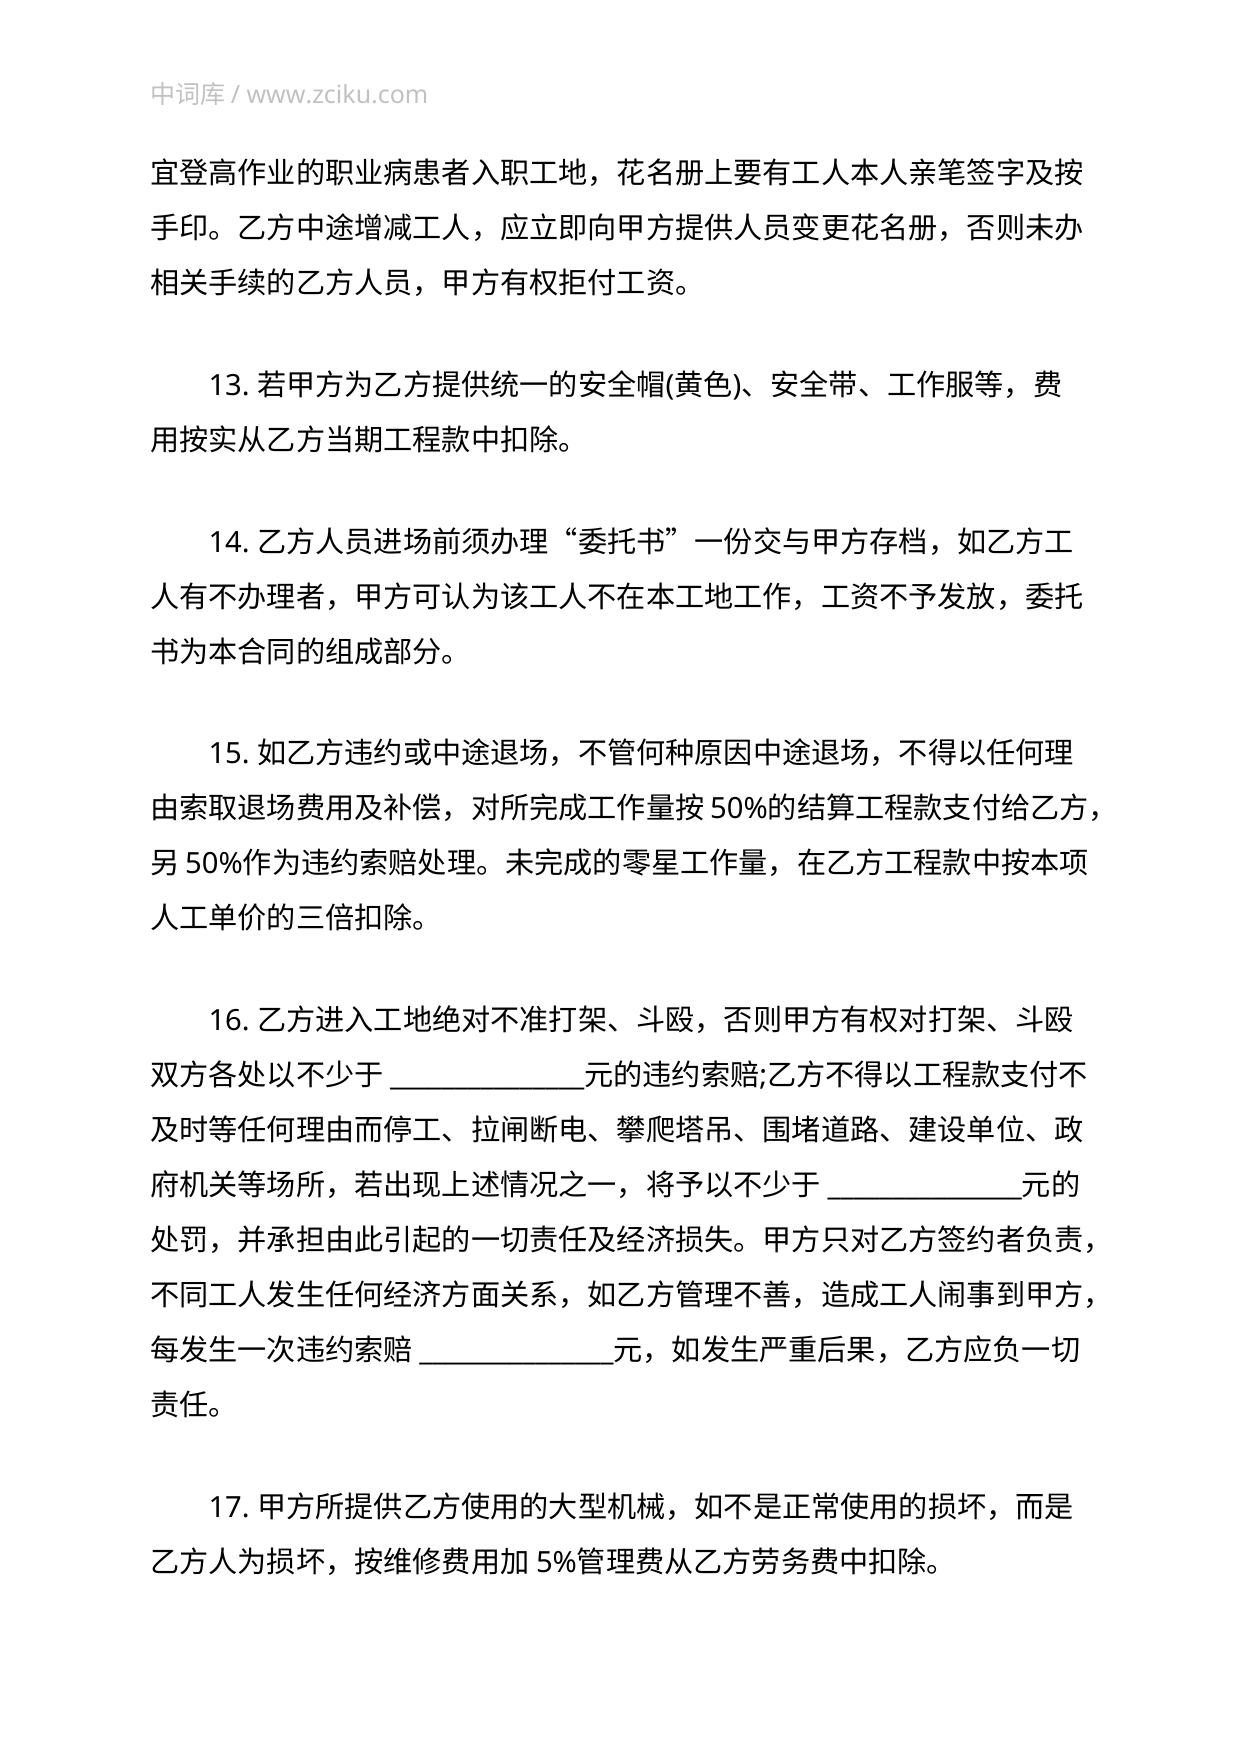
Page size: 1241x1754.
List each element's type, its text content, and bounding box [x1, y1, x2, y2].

text 17. 甲方所提供乙方使用的大型机械，如不是正常使用的损坏，而是乙方人为损坏，按维修费用加 5%管理费从乙方劳务费中扣除。 [150, 1483, 1090, 1581]
text 15. 如乙方违约或中途退场，不管何种原因中途退场，不得以任何理由索取退场费用及补偿，对所完成工作量按50%的结算工程款支付给乙方，另50%作为违约索赔处理。未完成的零星工作量，在乙方工程款中按本项人工单价的三倍扣除。 [150, 730, 1090, 937]
text 16. 乙方进入工地绝对不准打架、斗殴，否则甲方有权对打架、斗殴双方各处以不少于 _______________元的违约索赔;乙方不得以工程款支付不及时等任何理由而停工、拉闸断电、攀爬塔吊、围堵道路、建设单位、政府机关等场所，若出现上述情况之一，将予以不少于 _______________元的处罚，并承担由此引起的一切责任及经济损失。甲方只对乙方签约者负责，不同工人发生任何经济方面关系，如乙方管理不善，造成工人闹事到甲方，每发生一次违约索赔 _______________元，如发生严重后果，乙方应负一切责任。 [150, 997, 1090, 1424]
text 13. 若甲方为乙方提供统一的安全帽(黄色)、安全带、工作服等，费用按实从乙方当期工程款中扣除。 [150, 362, 1090, 459]
text 14. 乙方人员进场前须办理“委托书”一份交与甲方存档，如乙方工人有不办理者，甲方可认为该工人不在本工地工作，工资不予发放，委托书为本合同的组成部分。 [150, 518, 1090, 671]
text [150, 150, 1090, 302]
